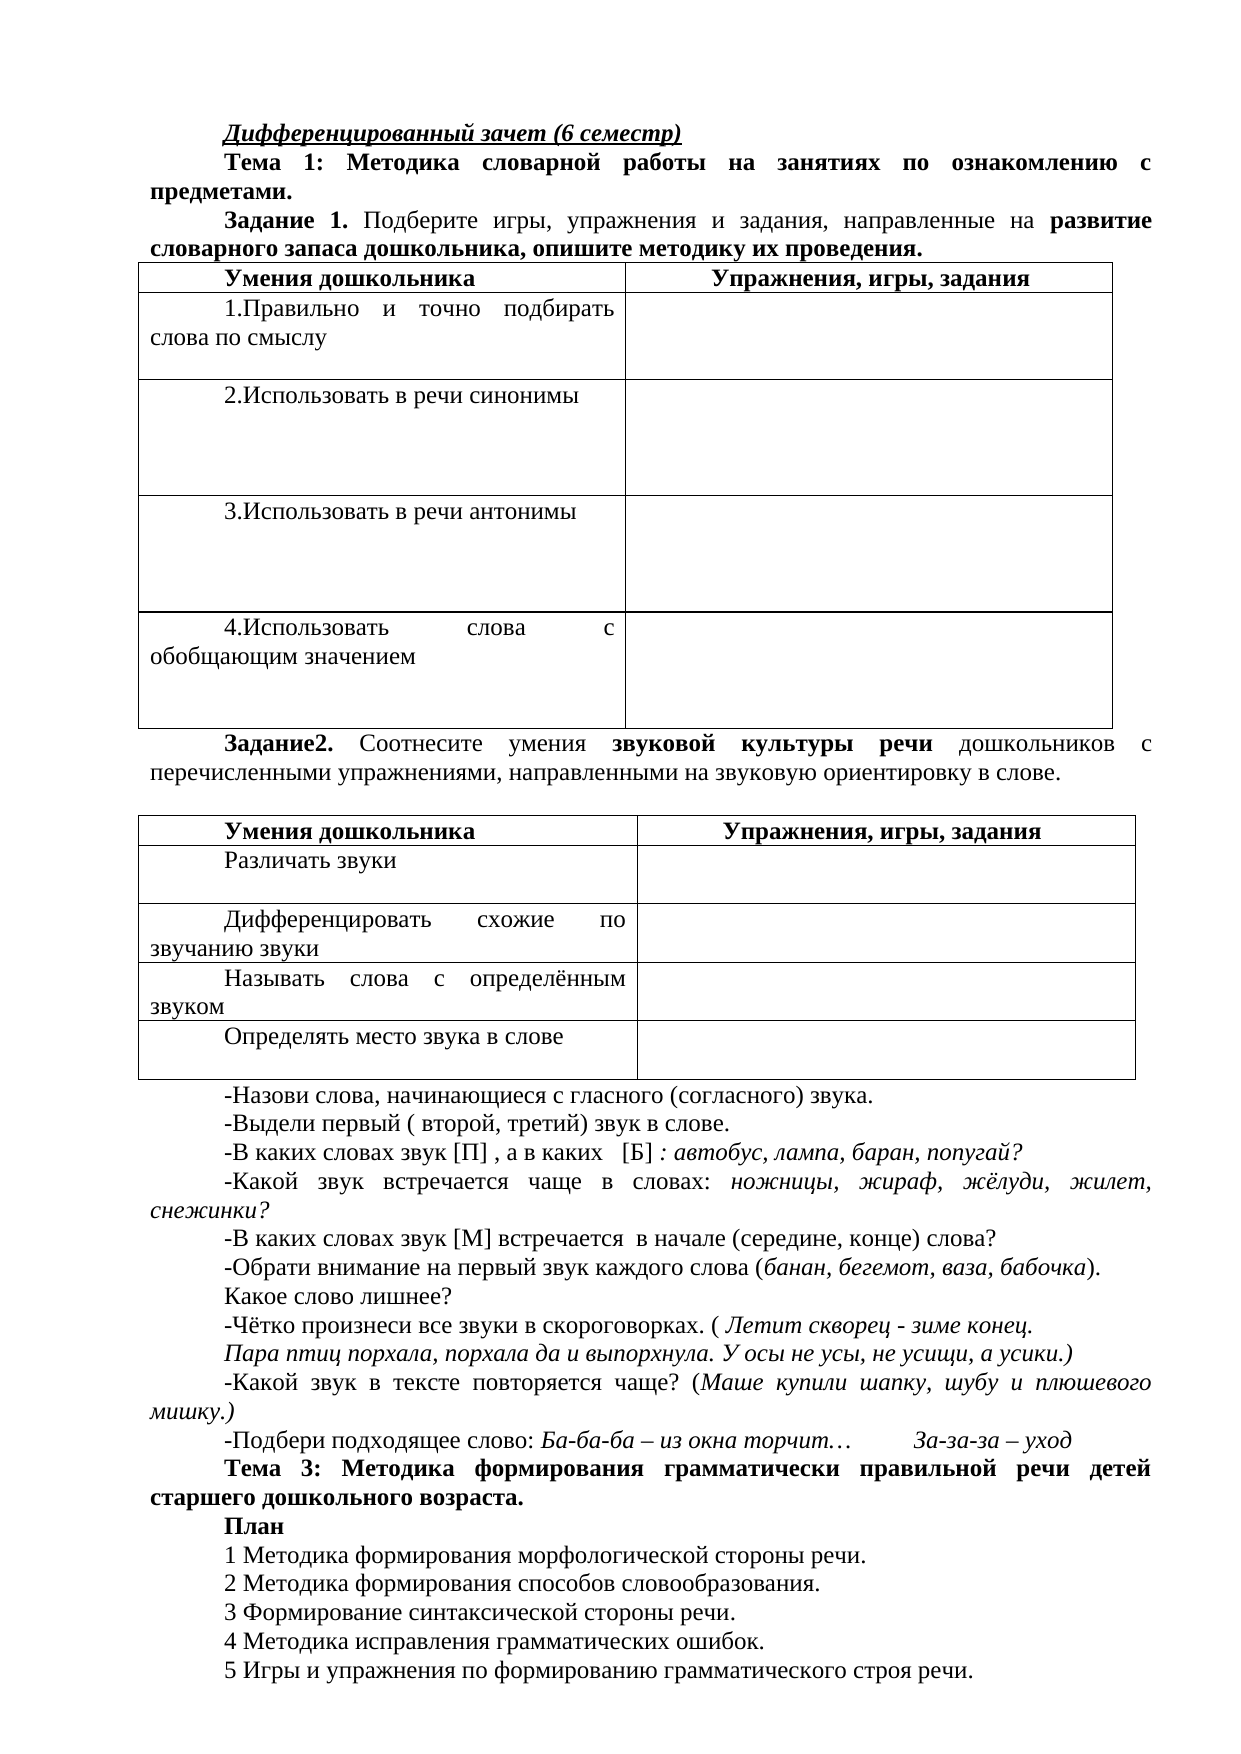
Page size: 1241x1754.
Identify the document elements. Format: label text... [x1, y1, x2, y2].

text -Подбери подходящее слово: Ба-ба-ба – из окна торчит… За-за-за – уход [150, 1425, 1152, 1453]
text Дифференцированный зачет (6 семестр) [150, 118, 1152, 147]
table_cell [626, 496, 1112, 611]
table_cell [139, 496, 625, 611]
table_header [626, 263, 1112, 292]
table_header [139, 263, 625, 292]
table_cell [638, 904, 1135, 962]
text 5 Игры и упражнения по формированию грамматического строя речи. [150, 1655, 1152, 1683]
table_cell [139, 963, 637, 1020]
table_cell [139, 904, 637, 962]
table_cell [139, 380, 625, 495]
text -Обрати внимание на первый звук каждого слова (банан, бегемот, ваза, бабочка). [150, 1252, 1152, 1281]
text -В каких словах звук [П] , а в каких [Б] : автобус, лампа, баран, попугай? [150, 1137, 1152, 1166]
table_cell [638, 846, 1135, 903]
text -Чётко произнеси все звуки в скороговорках. ( Летит скворец - зиме конец. [150, 1310, 1152, 1338]
text -Назови слова, начинающиеся с гласного (согласного) звука. [150, 1080, 1152, 1108]
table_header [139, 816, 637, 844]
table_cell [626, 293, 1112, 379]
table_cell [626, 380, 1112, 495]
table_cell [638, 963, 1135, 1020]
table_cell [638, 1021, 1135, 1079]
text 2 Методика формирования способов словообразования. [150, 1568, 1152, 1597]
text -Какой звук встречается чаще в словах: ножницы, жираф, жёлуди, жилет, снежинки? [150, 1166, 1152, 1223]
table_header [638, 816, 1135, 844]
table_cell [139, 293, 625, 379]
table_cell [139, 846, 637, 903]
text План [150, 1511, 1152, 1540]
text -Выдели первый ( второй, третий) звук в слове. [150, 1108, 1152, 1137]
text Пара птиц порхала, порхала да и выпорхнула. У осы не усы, не усищи, а усики.) [150, 1338, 1152, 1367]
text -Какой звук в тексте повторяется чаще? (Маше купили шапку, шубу и плюшевого мишку.) [150, 1367, 1152, 1425]
text Тема 3: Методика формирования грамматически правильной речи детей старшего дошкольного возраста. [150, 1453, 1152, 1511]
text -В каких словах звук [М] встречается в начале (середине, конце) слова? [150, 1223, 1152, 1252]
text 1 Методика формирования морфологической стороны речи. [150, 1540, 1152, 1568]
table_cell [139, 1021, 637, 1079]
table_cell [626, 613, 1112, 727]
text Задание2. Соотнесите умения звуковой культуры речи дошкольников с перечисленными упражнениями, направленными на звуковую ориентировку в слове. [150, 728, 1152, 786]
text Какое слово лишнее? [150, 1281, 1152, 1310]
text 4 Методика исправления грамматических ошибок. [150, 1626, 1152, 1655]
text Тема 1: Методика словарной работы на занятиях по ознакомлению с предметами. [150, 147, 1152, 205]
text Задание 1. Подберите игры, упражнения и задания, направленные на развитие словарного запаса дошкольника, опишите методику их проведения. [150, 205, 1152, 262]
text 3 Формирование синтаксической стороны речи. [150, 1597, 1152, 1626]
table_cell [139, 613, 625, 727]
